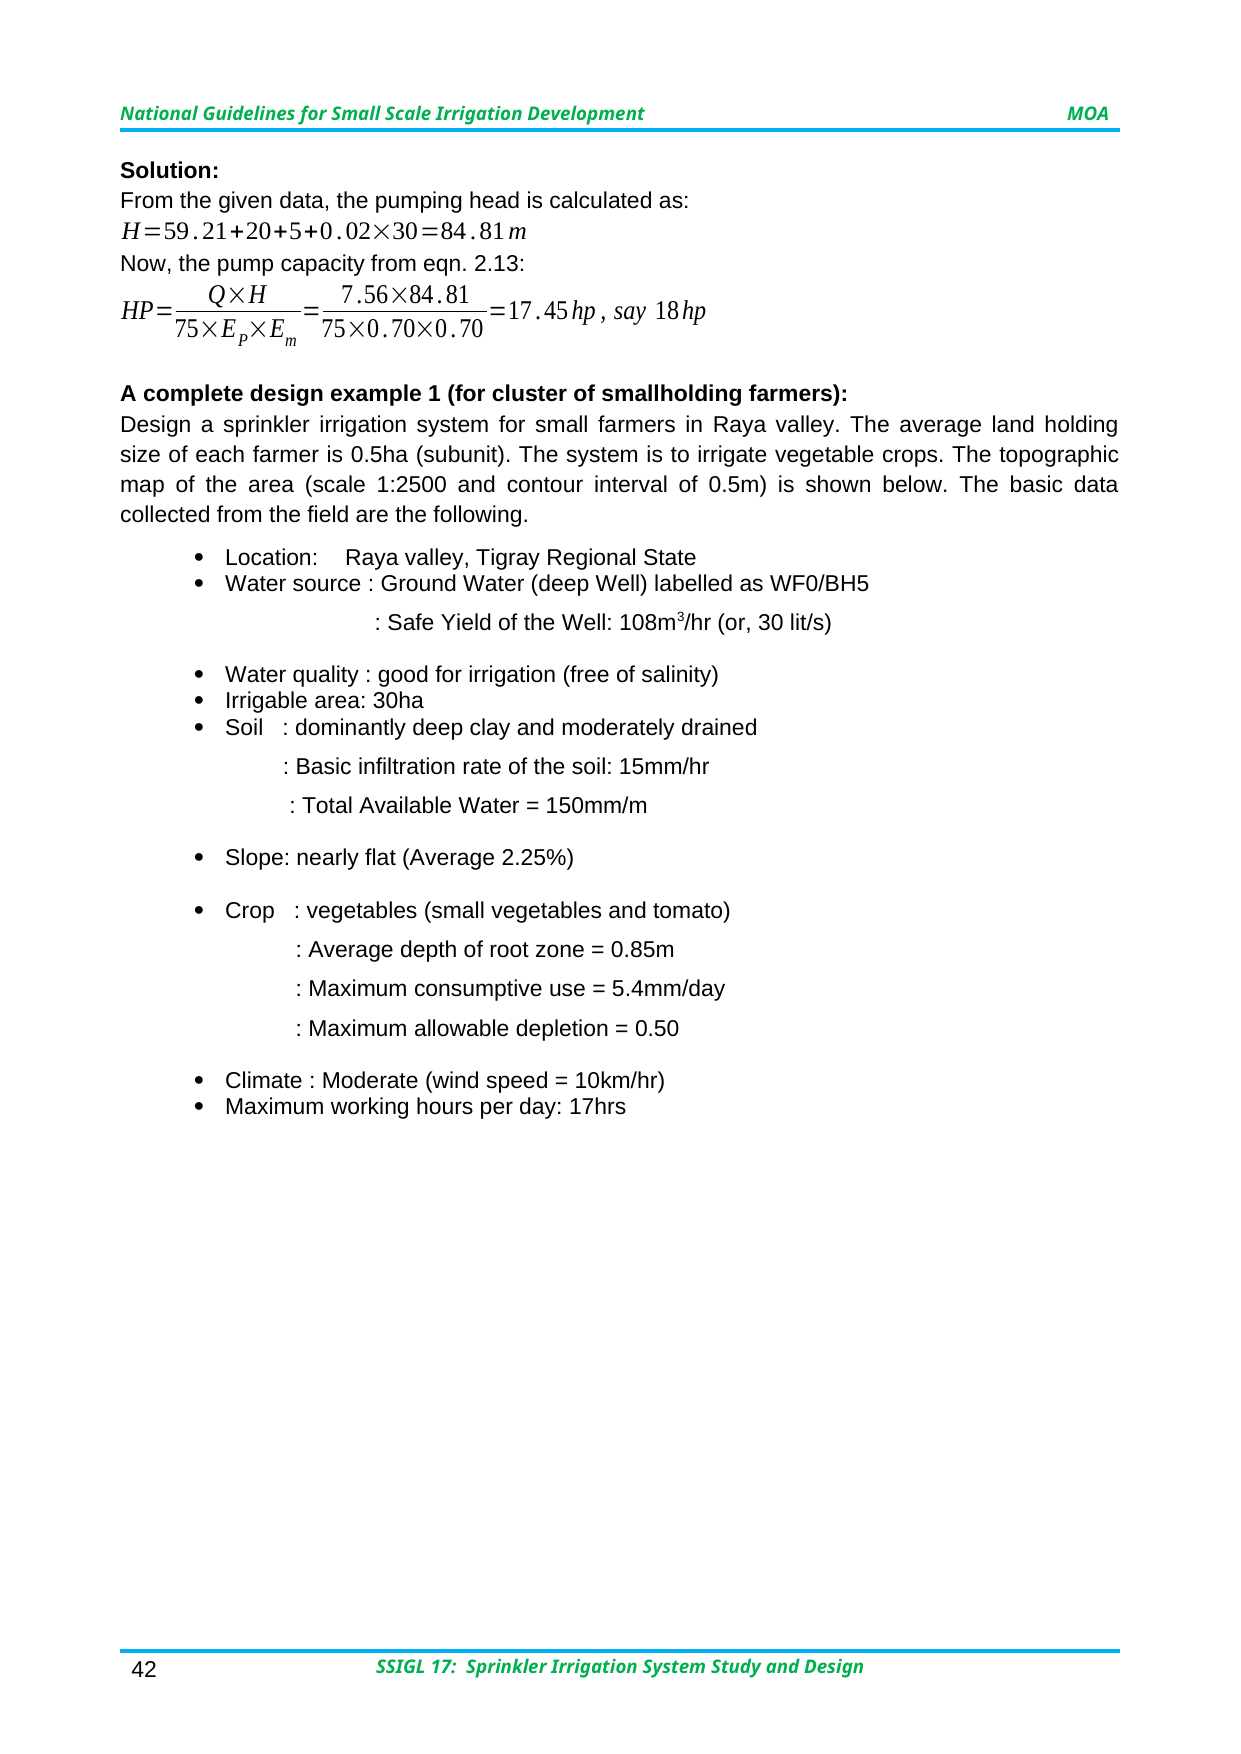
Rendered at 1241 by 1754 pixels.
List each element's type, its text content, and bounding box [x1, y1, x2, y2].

text Water source : Ground Water (deep Well) labelled as WF0/BH5 [195, 570, 1120, 597]
text : Total Available Water = 150mm/m [120, 792, 1120, 818]
text Solution: [120, 157, 1120, 184]
text Location: Raya valley, Tigray Regional State [195, 544, 1120, 570]
text : Safe Yield of the Well: 108m3/hr (or, 30 lit/s) [120, 609, 1120, 636]
text Slope: nearly flat (Average 2.25%) [195, 844, 1120, 871]
text Climate : Moderate (wind speed = 10km/hr) [195, 1067, 1120, 1093]
text : Maximum allowable depletion = 0.50 [120, 1015, 1120, 1041]
text : Basic infiltration rate of the soil: 15mm/hr [120, 753, 1120, 779]
text Maximum working hours per day: 17hrs [195, 1093, 1120, 1119]
text Soil : dominantly deep clay and moderately drained [195, 714, 1120, 740]
text Crop : vegetables (small vegetables and tomato) [195, 897, 1120, 923]
text Irrigable area: 30ha [195, 687, 1120, 714]
text : Average depth of root zone = 0.85m [120, 936, 1120, 962]
text Now, the pump capacity from eqn. 2.13: [120, 250, 1120, 276]
text From the given data, the pumping head is calculated as: [120, 187, 1120, 214]
text : Maximum consumptive use = 5.4mm/day [120, 975, 1120, 1002]
text Design a sprinkler irrigation system for small farmers in Raya valley. The average land holding size of each farmer is 0.5ha (subunit). The system is to irrigate vegetable crops. The topographic map of the area (scale 1:2500 and contour interval of 0.5m) is shown below. The basic data collected from the field are the following. [120, 411, 1120, 528]
text A complete design example 1 (for cluster of smallholding farmers): [120, 380, 1120, 407]
text Water quality : good for irrigation (free of salinity) [195, 661, 1120, 687]
